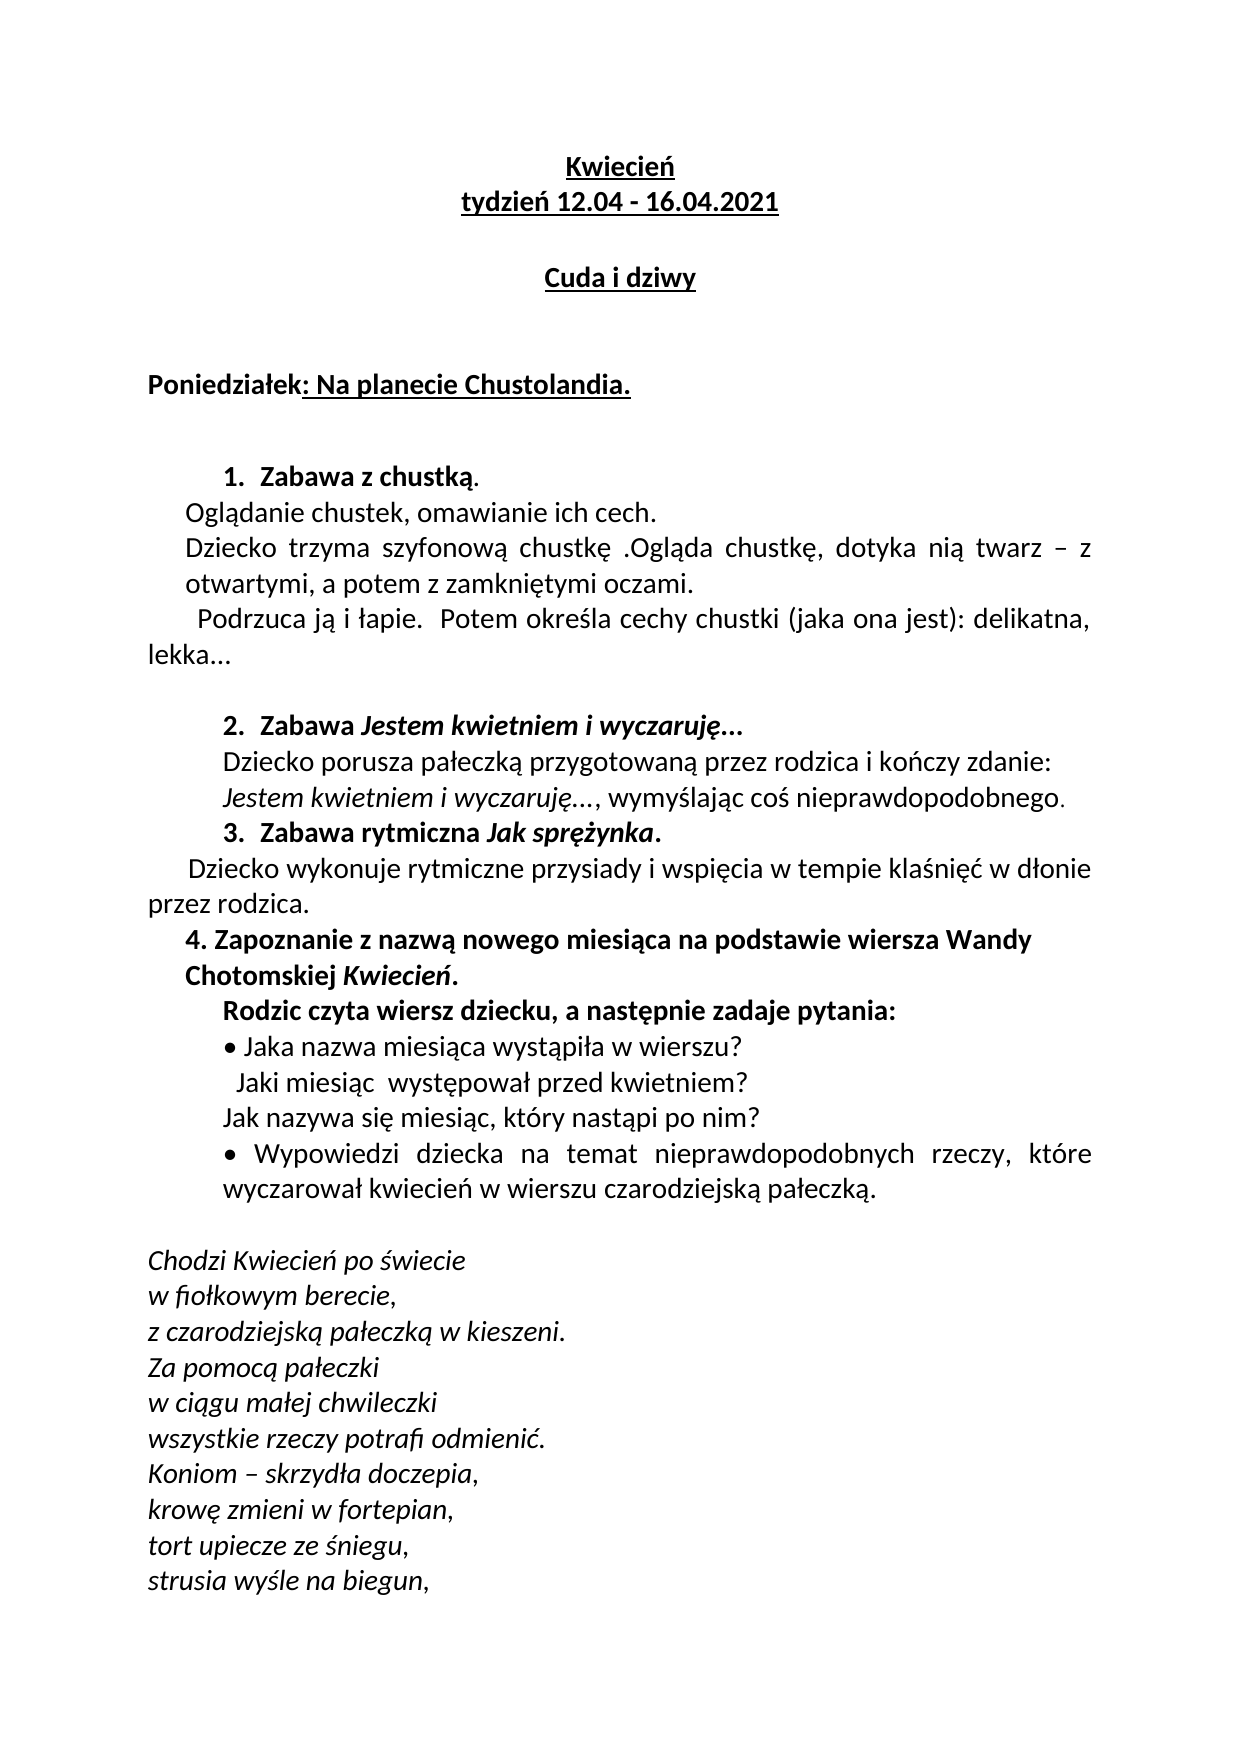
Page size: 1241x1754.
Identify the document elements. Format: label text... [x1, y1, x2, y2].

text Dziecko wykonuje rytmiczne przysiady i wspięcia w tempie klaśnięć w dłonie przez rodzica. [148, 850, 1093, 921]
text krowę zmieni w fortepian, [148, 1491, 1093, 1527]
text strusia wyśle na biegun, [148, 1562, 1093, 1598]
list Zabawa rytmiczna Jak sprężynka. [223, 814, 1093, 850]
text tydzień 12.04 - 16.04.2021 [148, 183, 1093, 219]
list Rodzic czyta wiersz dziecku, a następnie zadaje pytania: [223, 992, 1093, 1028]
text Cuda i dziwy [148, 259, 1093, 295]
text Podrzuca ją i łapie. Potem określa cechy chustki (jaka ona jest): delikatna, lekka... [148, 601, 1093, 672]
text w fiołkowym berecie, [148, 1277, 1093, 1313]
text Kwiecień [148, 148, 1093, 183]
list Dziecko porusza pałeczką przygotowaną przez rodzica i kończy zdanie: Jestem kwietniem i wyczaruję..., wymyślając coś nieprawdopodobnego. [223, 743, 1093, 814]
list Jaki miesiąc występował przed kwietniem? [223, 1064, 1093, 1099]
text Chodzi Kwiecień po świecie [148, 1242, 1093, 1277]
list Zabawa z chustką. [223, 458, 1093, 494]
text Koniom – skrzydła doczepia, [148, 1456, 1093, 1491]
list • Jaka nazwa miesiąca wystąpiła w wierszu? [223, 1028, 1093, 1064]
list Zabawa Jestem kwietniem i wyczaruję... [223, 707, 1093, 743]
text Dziecko trzyma szyfonową chustkę .Ogląda chustkę, dotyka nią twarz – z otwartymi, a potem z zamkniętymi oczami. [185, 529, 1093, 601]
text Poniedziałek: Na planecie Chustolandia. [148, 366, 1093, 402]
text Oglądanie chustek, omawianie ich cech. [185, 494, 1093, 529]
list Jak nazywa się miesiąc, który nastąpi po nim? [223, 1099, 1093, 1135]
text z czarodziejską pałeczką w kieszeni. [148, 1313, 1093, 1349]
text 4. Zapoznanie z nazwą nowego miesiąca na podstawie wiersza Wandy Chotomskiej Kwiecień. [185, 921, 1093, 992]
list • Wypowiedzi dziecka na temat nieprawdopodobnych rzeczy, które wyczarował kwiecień w wierszu czarodziejską pałeczką. [223, 1135, 1093, 1206]
text Za pomocą pałeczki [148, 1349, 1093, 1384]
text wszystkie rzeczy potrafi odmienić. [148, 1420, 1093, 1456]
text w ciągu małej chwileczki [148, 1384, 1093, 1420]
text tort upiecze ze śniegu, [148, 1527, 1093, 1562]
